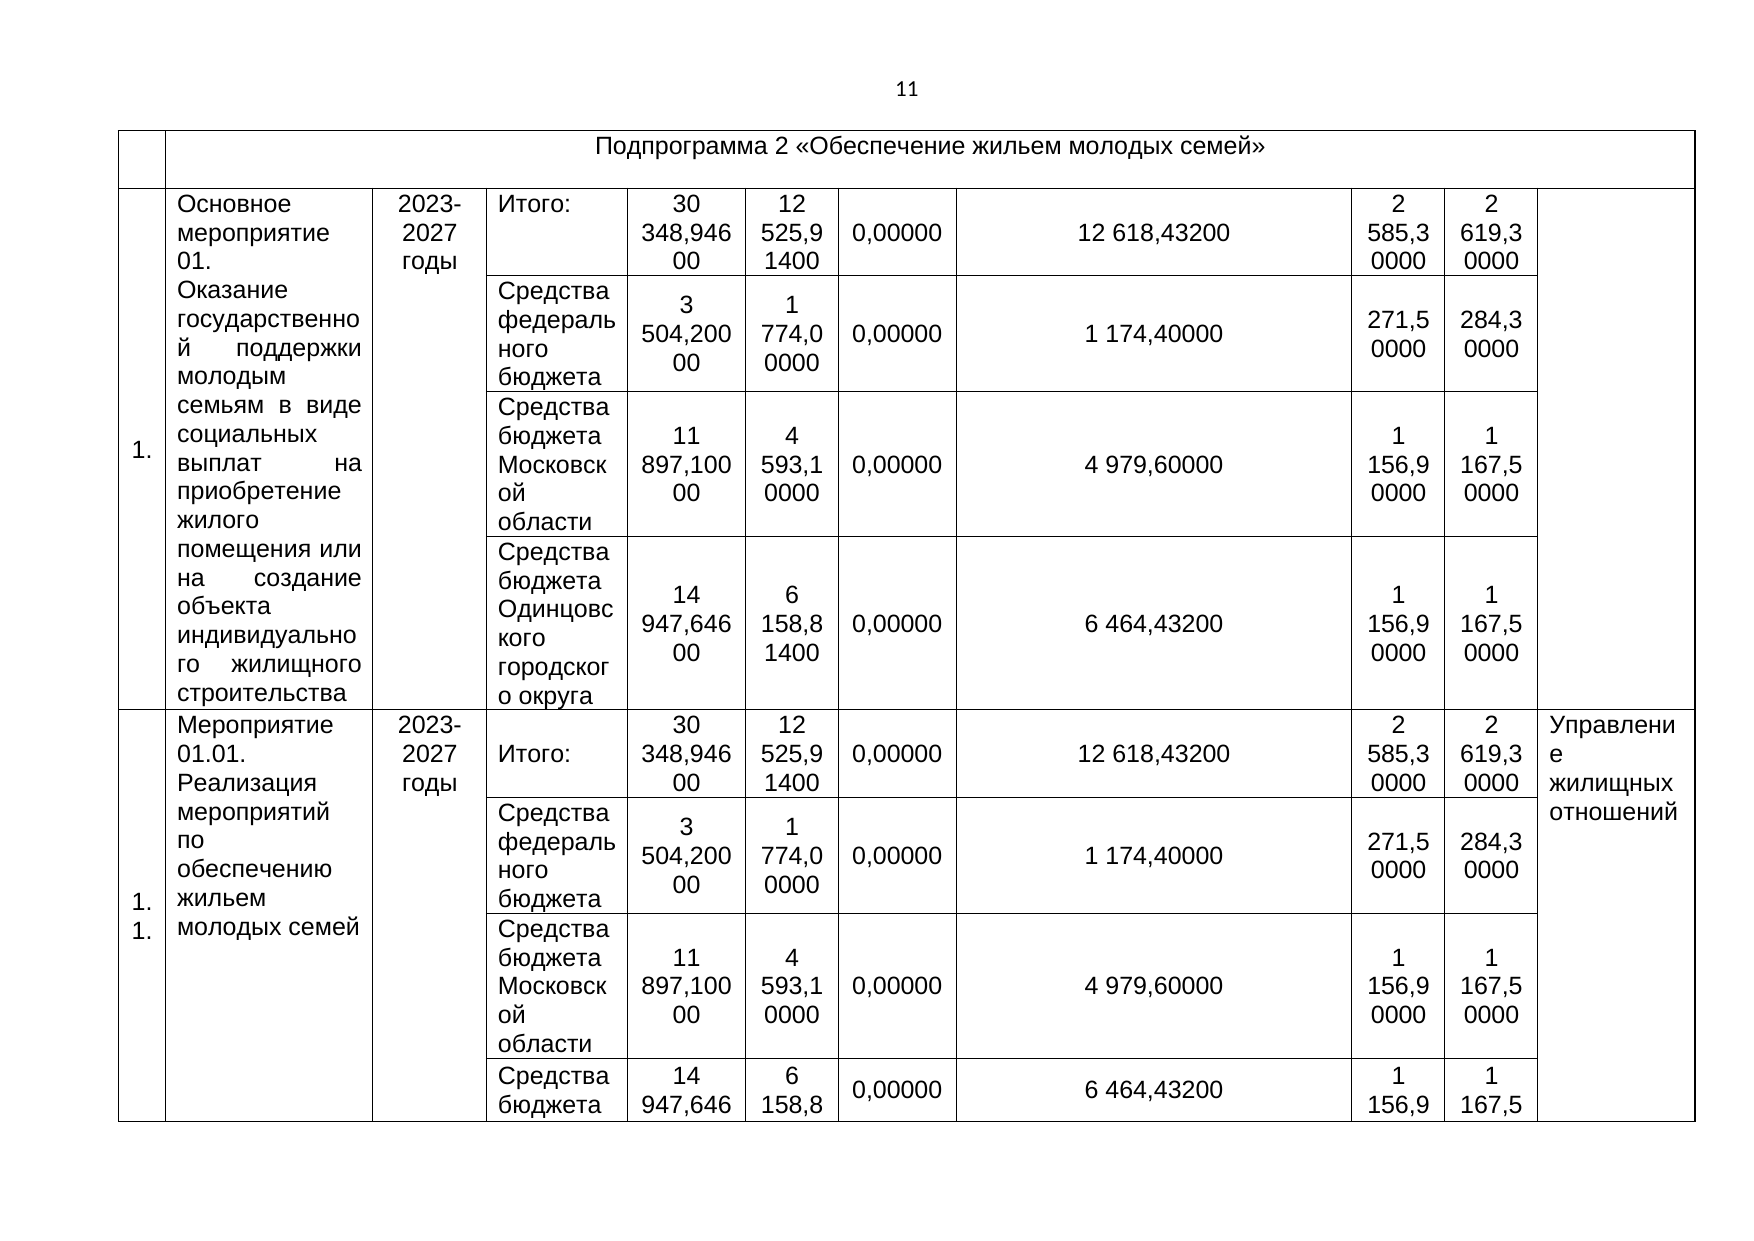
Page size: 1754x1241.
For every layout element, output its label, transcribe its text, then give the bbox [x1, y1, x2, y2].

table_cell 284,30000 [1445, 276, 1537, 391]
table_cell 1 174,40000 [957, 798, 1351, 913]
table_cell 1 156,90000 [1352, 537, 1444, 709]
table_cell 11 897,10000 [628, 392, 745, 536]
table_cell 12 618,43200 [957, 189, 1351, 275]
table_cell 1 156,90000 [1352, 1059, 1444, 1121]
table_cell 1. [119, 189, 165, 709]
table_cell 0,00000 [839, 798, 956, 913]
table_cell 14 947,64600 [628, 1059, 745, 1121]
table_cell 1.1. [119, 710, 165, 1121]
table_cell 0,00000 [839, 1059, 956, 1121]
table_cell 0,00000 [839, 710, 956, 797]
table_cell 2 585,30000 [1352, 710, 1444, 797]
table_cell 2 619,30000 [1445, 710, 1537, 797]
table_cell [487, 1059, 627, 1121]
table_cell 14 947,64600 [628, 537, 745, 709]
table_cell 2 619,30000 [1445, 189, 1537, 275]
table_cell 284,30000 [1445, 798, 1537, 913]
table_cell 2 585,30000 [1352, 189, 1444, 275]
table_cell 1 156,90000 [1352, 392, 1444, 536]
table_cell 0,00000 [839, 189, 956, 275]
table_cell 2023-2027 годы [373, 189, 486, 709]
table_cell 6 158,81400 [746, 537, 838, 709]
table_cell 1 774,00000 [746, 798, 838, 913]
table_cell 4 979,60000 [957, 392, 1351, 536]
table_cell 11 897,10000 [628, 914, 745, 1057]
table_cell 0,00000 [839, 392, 956, 536]
table_cell 2023-2027 годы [373, 710, 486, 1121]
table_cell 6 464,43200 [957, 1059, 1351, 1121]
table_cell 6 158,81400 [746, 1059, 838, 1121]
table_cell 6 464,43200 [957, 537, 1351, 709]
table_cell Подпрограмма 2 «Обеспечение жильем молодых семей» [166, 131, 1694, 188]
table_cell Средства бюджета Московской области [487, 392, 627, 536]
table_cell Средства федерального бюджета [487, 276, 627, 391]
table_cell Итого: [487, 189, 627, 275]
table_cell 0,00000 [839, 914, 956, 1057]
table_cell Средства бюджета Одинцовского городского округа [487, 537, 627, 709]
table_cell 0,00000 [839, 276, 956, 391]
table_cell Итого: [487, 710, 627, 797]
table_cell 271,50000 [1352, 798, 1444, 913]
table_cell 1 174,40000 [957, 276, 1351, 391]
table_cell 1 167,50000 [1445, 914, 1537, 1057]
table_cell 12 618,43200 [957, 710, 1351, 797]
table_cell 0,00000 [839, 537, 956, 709]
table_cell Средства бюджета Московской области [487, 914, 627, 1057]
table_cell 30 348,94600 [628, 710, 745, 797]
table_cell Средства федерального бюджета [487, 798, 627, 913]
table_cell 3 504,20000 [628, 276, 745, 391]
table_cell 1 167,50000 [1445, 537, 1537, 709]
table_cell 4 593,10000 [746, 914, 838, 1057]
table_cell 30 348,94600 [628, 189, 745, 275]
table_cell 3 504,20000 [628, 798, 745, 913]
table_cell 4 593,10000 [746, 392, 838, 536]
table_cell [1538, 189, 1694, 709]
table_cell Мероприятие 01.01. Реализация мероприятий по обеспечению жильем молодых семей [166, 710, 372, 1121]
table_cell [119, 131, 165, 188]
table_cell 1 156,90000 [1352, 914, 1444, 1057]
table_cell 1 167,50000 [1445, 1059, 1537, 1121]
table_cell 1 167,50000 [1445, 392, 1537, 536]
table_cell Управление жилищных отношений [1538, 710, 1694, 1121]
table_cell Основное мероприятие 01. Оказание государственной поддержки молодым семьям в виде социальных выплат на приобретение жилого помещения или на создание объекта индивидуального жилищного строительства [166, 189, 372, 709]
table_cell 12 525,91400 [746, 710, 838, 797]
table_cell 12 525,91400 [746, 189, 838, 275]
table_cell 1 774,00000 [746, 276, 838, 391]
table_cell 271,50000 [1352, 276, 1444, 391]
table_cell 4 979,60000 [957, 914, 1351, 1057]
